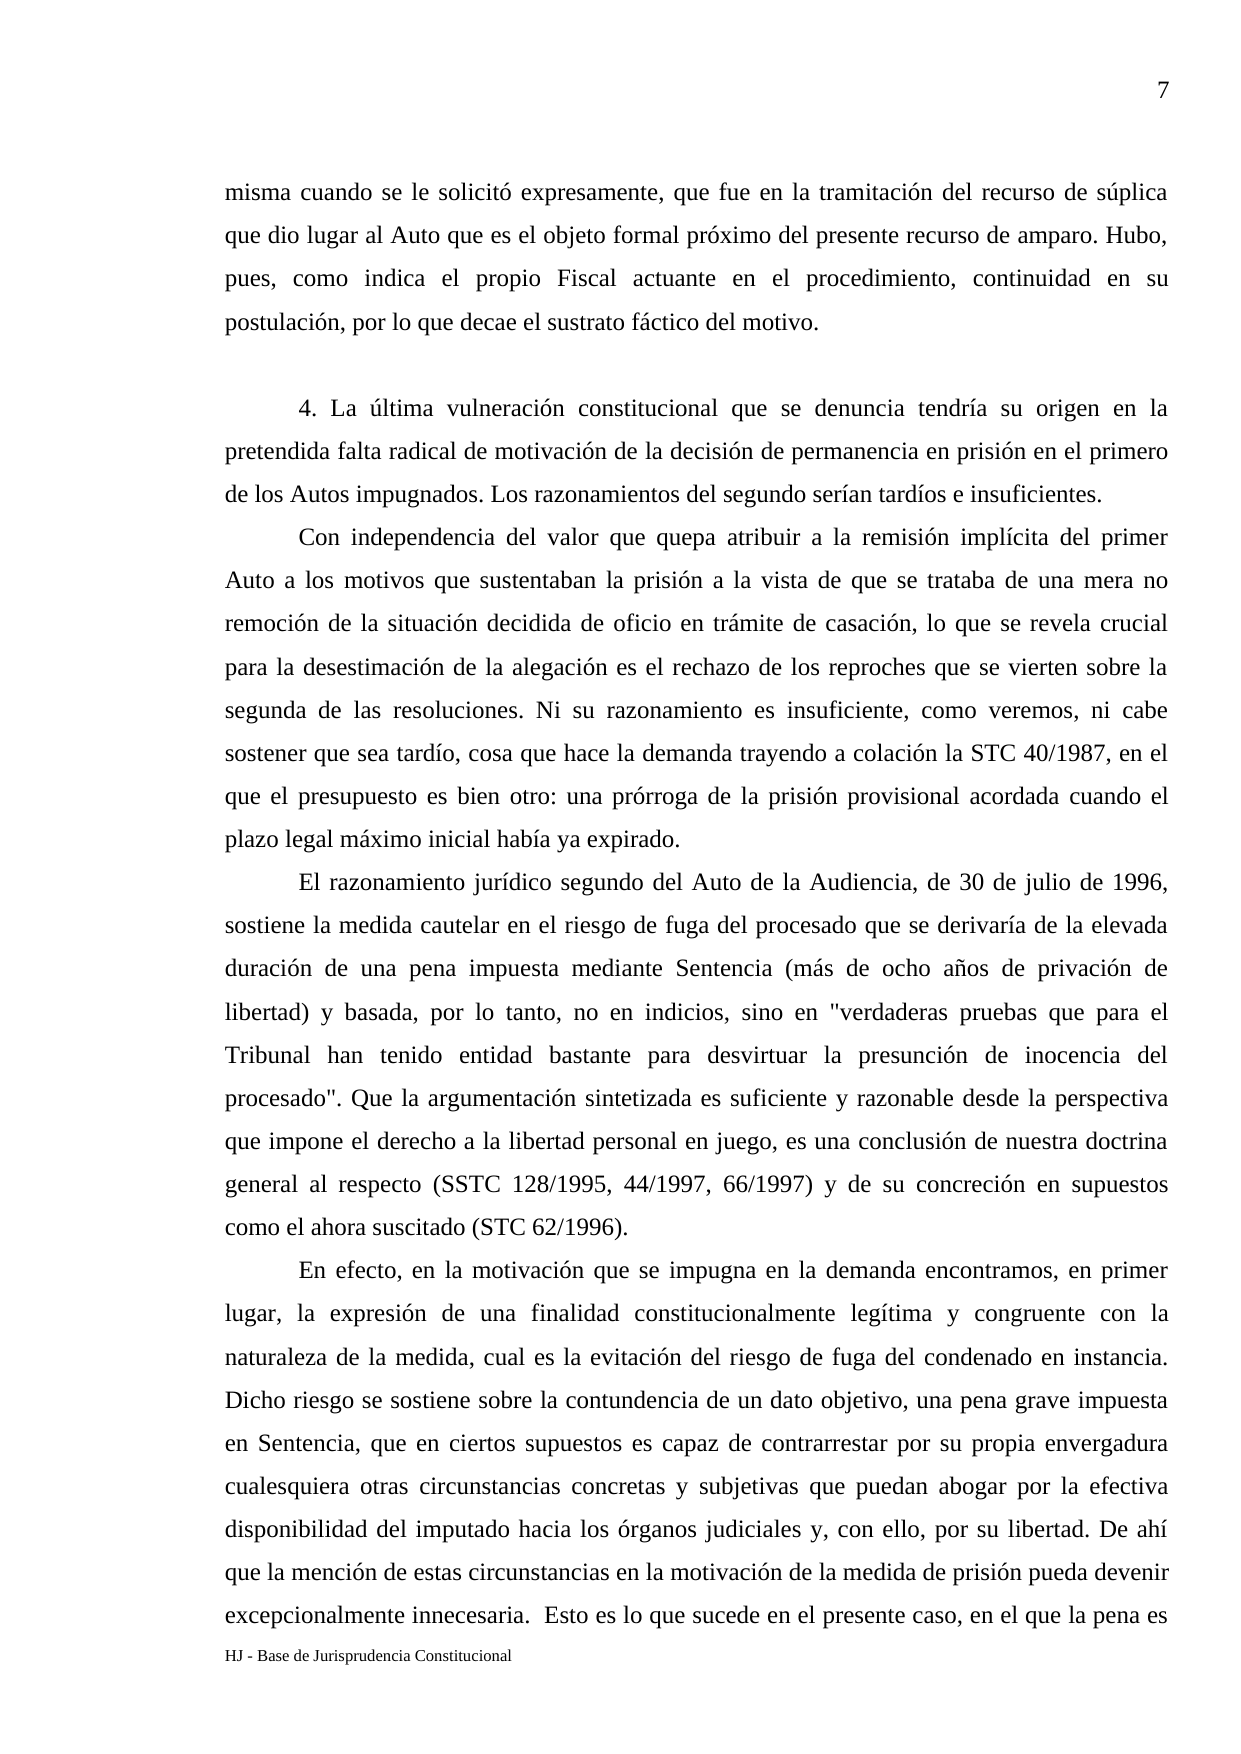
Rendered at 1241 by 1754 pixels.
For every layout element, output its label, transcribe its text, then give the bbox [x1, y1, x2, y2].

text El razonamiento jurídico segundo del Auto de la Audiencia, de 30 de julio de 1996, sostiene la medida cautelar en el riesgo de fuga del procesado que se derivaría de la elevada duración de una pena impuesta mediante Sentencia (más de ocho años de privación de libertad) y basada, por lo tanto, no en indicios, sino en "verdaderas pruebas que para el Tribunal han tenido entidad bastante para desvirtuar la presunción de inocencia del procesado". Que la argumentación sintetizada es suficiente y razonable desde la perspectiva que impone el derecho a la libertad personal en juego, es una conclusión de nuestra doctrina general al respecto (SSTC 128/1995, 44/1997, 66/1997) y de su concreción en supuestos como el ahora suscitado (STC 62/1996). [224, 867, 1169, 1241]
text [224, 1255, 1169, 1629]
text 4. La última vulneración constitucional que se denuncia tendría su origen en la pretendida falta radical de motivación de la decisión de permanencia en prisión en el primero de los Autos impugnados. Los razonamientos del segundo serían tardíos e insuficientes. [224, 393, 1169, 508]
text Con independencia del valor que quepa atribuir a la remisión implícita del primer Auto a los motivos que sustentaban la prisión a la vista de que se trataba de una mera no remoción de la situación decidida de oficio en trámite de casación, lo que se revela crucial para la desestimación de la alegación es el rechazo de los reproches que se vierten sobre la segunda de las resoluciones. Ni su razonamiento es insuficiente, como veremos, ni cabe sostener que sea tardío, cosa que hace la demanda trayendo a colación la STC 40/1987, en el que el presupuesto es bien otro: una prórroga de la prisión provisional acordada cuando el plazo legal máximo inicial había ya expirado. [224, 522, 1169, 853]
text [224, 177, 1169, 335]
